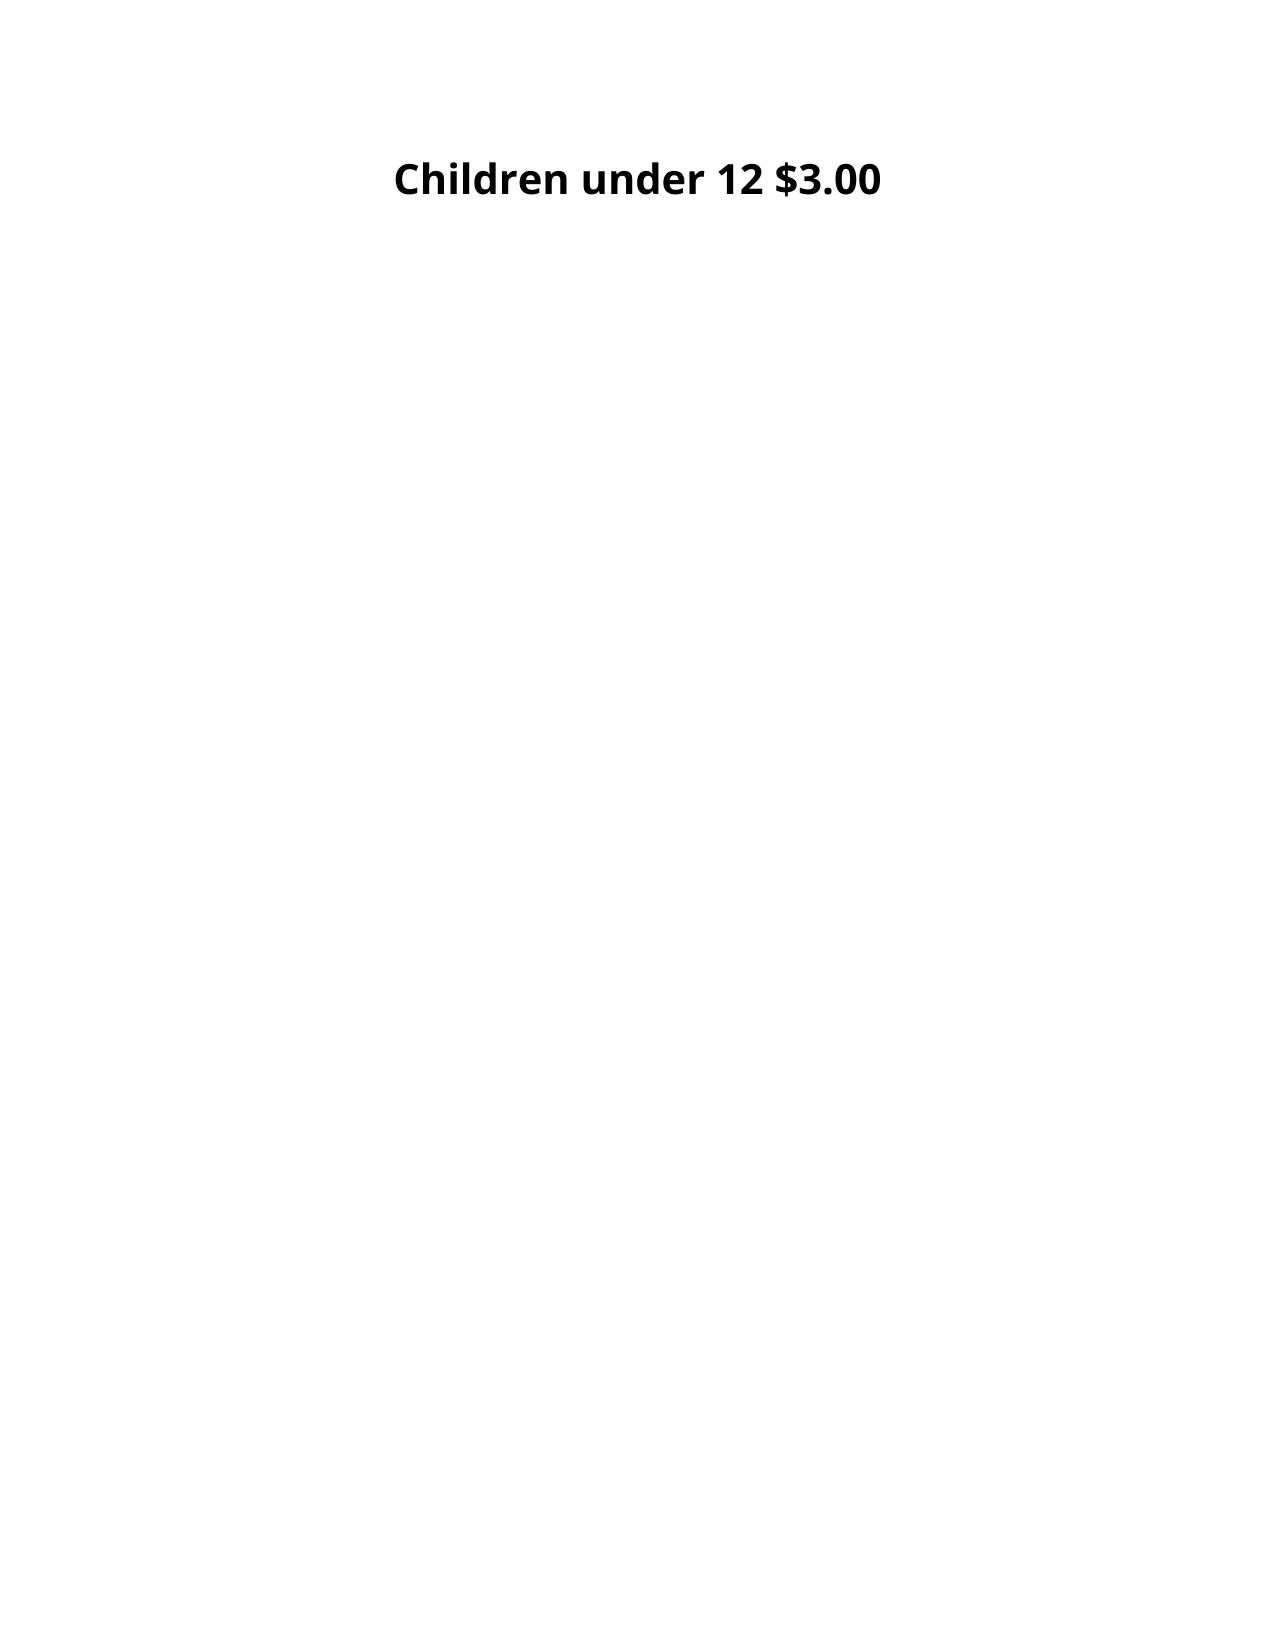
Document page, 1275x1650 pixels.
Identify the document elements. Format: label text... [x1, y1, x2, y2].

text Children under 12 $3.00 [187, 150, 1087, 207]
